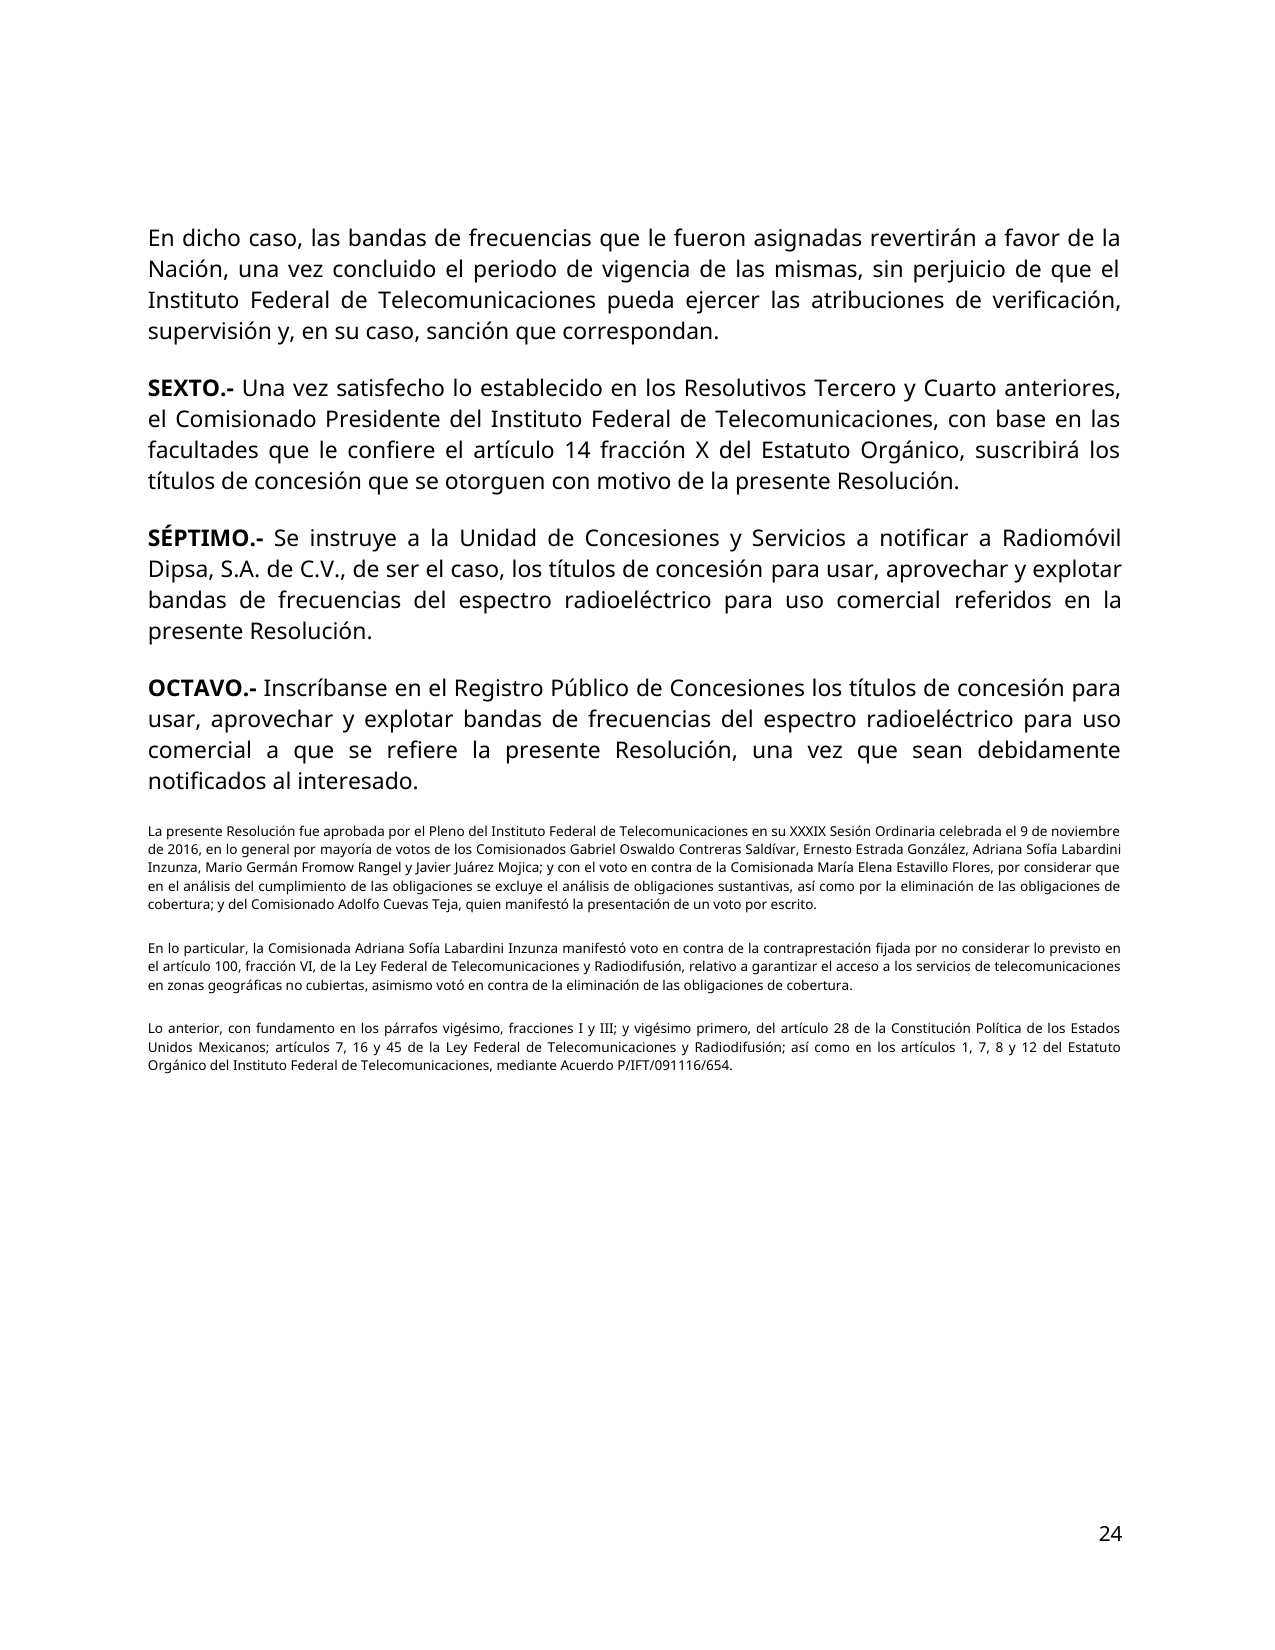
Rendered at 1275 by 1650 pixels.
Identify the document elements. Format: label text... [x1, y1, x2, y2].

text OCTAVO.- Inscríbanse en el Registro Público de Concesiones los títulos de concesión para usar, aprovechar y explotar bandas de frecuencias del espectro radioeléctrico para uso comercial a que se refiere la presente Resolución, una vez que sean debidamente notificados al interesado. [148, 672, 1122, 797]
text SEXTO.- Una vez satisfecho lo establecido en los Resolutivos Tercero y Cuarto anteriores, el Comisionado Presidente del Instituto Federal de Telecomunicaciones, con base en las facultades que le confiere el artículo 14 fracción X del Estatuto Orgánico, suscribirá los títulos de concesión que se otorguen con motivo de la presente Resolución. [148, 372, 1122, 497]
text SÉPTIMO.- Se instruye a la Unidad de Concesiones y Servicios a notificar a Radiomóvil Dipsa, S.A. de C.V., de ser el caso, los títulos de concesión para usar, aprovechar y explotar bandas de frecuencias del espectro radioeléctrico para uso comercial referidos en la presente Resolución. [148, 522, 1122, 647]
list La presente Resolución fue aprobada por el Pleno del Instituto Federal de Telecomunicaciones en su XXXIX Sesión Ordinaria celebrada el 9 de noviembre de 2016, en lo general por mayoría de votos de los Comisionados Gabriel Oswaldo Contreras Saldívar, Ernesto Estrada González, Adriana Sofía Labardini Inzunza, Mario Germán Fromow Rangel y Javier Juárez Mojica; y con el voto en contra de la Comisionada María Elena Estavillo Flores, por considerar que en el análisis del cumplimiento de las obligaciones se excluye el análisis de obligaciones sustantivas, así como por la eliminación de las obligaciones de cobertura; y del Comisionado Adolfo Cuevas Teja, quien manifestó la presentación de un voto por escrito. [148, 822, 1122, 914]
text En dicho caso, las bandas de frecuencias que le fueron asignadas revertirán a favor de la Nación, una vez concluido el periodo de vigencia de las mismas, sin perjuicio de que el Instituto Federal de Telecomunicaciones pueda ejercer las atribuciones de verificación, supervisión y, en su caso, sanción que correspondan. [148, 222, 1122, 347]
list Lo anterior, con fundamento en los párrafos vigésimo, fracciones I y III; y vigésimo primero, del artículo 28 de la Constitución Política de los Estados Unidos Mexicanos; artículos 7, 16 y 45 de la Ley Federal de Telecomunicaciones y Radiodifusión; así como en los artículos 1, 7, 8 y 12 del Estatuto Orgánico del Instituto Federal de Telecomunicaciones, mediante Acuerdo P/IFT/091116/654. [148, 1019, 1122, 1074]
list En lo particular, la Comisionada Adriana Sofía Labardini Inzunza manifestó voto en contra de la contraprestación fijada por no considerar lo previsto en el artículo 100, fracción VI, de la Ley Federal de Telecomunicaciones y Radiodifusión, relativo a garantizar el acceso a los servicios de telecomunicaciones en zonas geográficas no cubiertas, asimismo votó en contra de la eliminación de las obligaciones de cobertura. [148, 939, 1122, 994]
